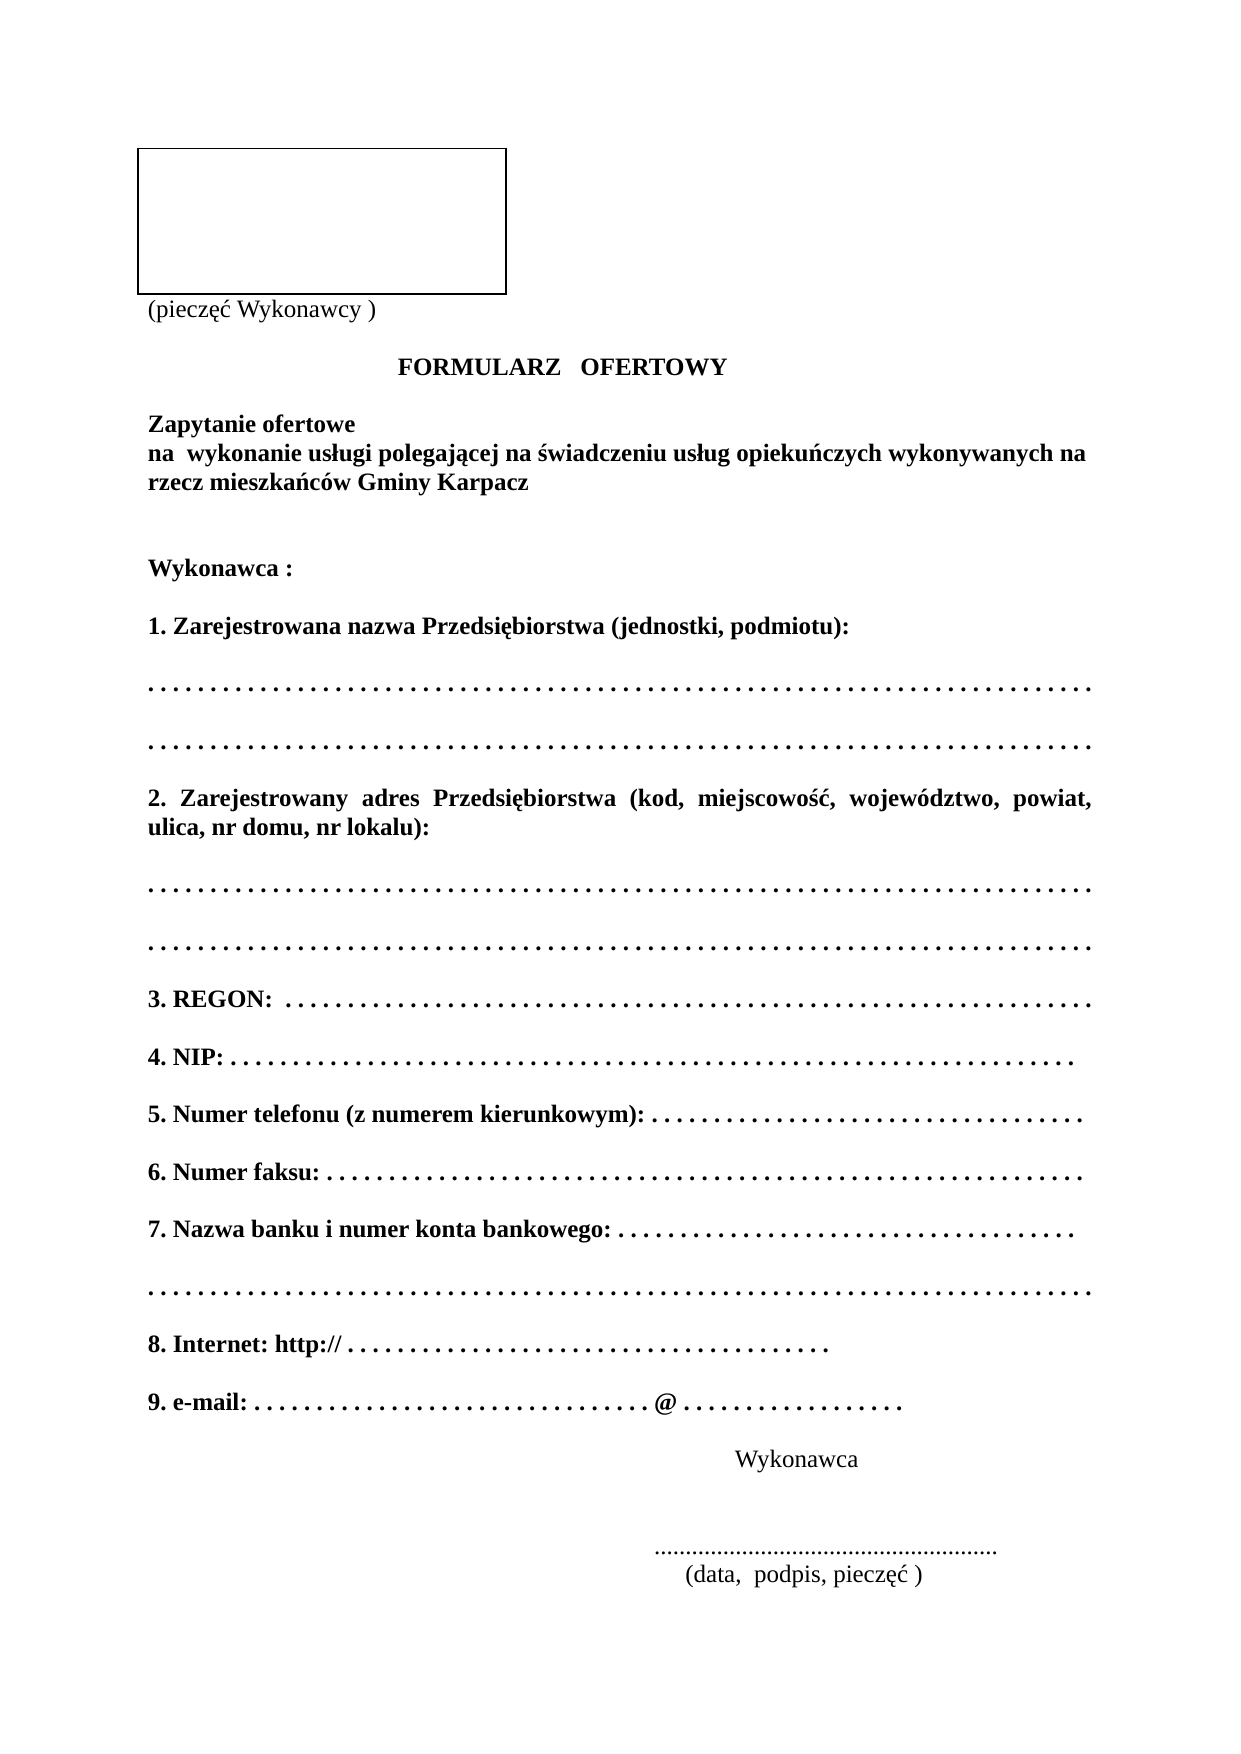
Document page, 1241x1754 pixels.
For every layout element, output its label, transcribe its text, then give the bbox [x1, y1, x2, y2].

text . . . . . . . . . . . . . . . . . . . . . . . . . . . . . . . . . . . . . . . . . . . . . . . . . . . . . . . . . . . . . . . . . . . . . . . . . . . . [148, 668, 1093, 697]
text . . . . . . . . . . . . . . . . . . . . . . . . . . . . . . . . . . . . . . . . . . . . . . . . . . . . . . . . . . . . . . . . . . . . . . . . . . . . [148, 869, 1093, 898]
text 9. e-mail: . . . . . . . . . . . . . . . . . . . . . . . . . . . . . . . . @ . . . . . . . . . . . . . . . . . . [148, 1387, 1093, 1416]
text . . . . . . . . . . . . . . . . . . . . . . . . . . . . . . . . . . . . . . . . . . . . . . . . . . . . . . . . . . . . . . . . . . . . . . . . . . . . [148, 1272, 1093, 1301]
text 8. Internet: http:// . . . . . . . . . . . . . . . . . . . . . . . . . . . . . . . . . . . . . . . [148, 1329, 1093, 1358]
text Zapytanie ofertowe [148, 409, 1093, 438]
text Wykonawca : [148, 553, 1093, 582]
text 6. Numer faksu: . . . . . . . . . . . . . . . . . . . . . . . . . . . . . . . . . . . . . . . . . . . . . . . . . . . . . . . . . . . . . [148, 1157, 1093, 1186]
text (data, podpis, pieczęć ) [148, 1559, 1093, 1588]
text (pieczęć Wykonawcy ) [148, 294, 1093, 323]
text 3. REGON: . . . . . . . . . . . . . . . . . . . . . . . . . . . . . . . . . . . . . . . . . . . . . . . . . . . . . . . . . . . . . . . . . [148, 984, 1093, 1013]
text ....................................................... [148, 1531, 1093, 1559]
text 2. Zarejestrowany adres Przedsiębiorstwa (kod, miejscowość, województwo, powiat, ulica, nr domu, nr lokalu): [148, 783, 1093, 841]
text 7. Nazwa banku i numer konta bankowego: . . . . . . . . . . . . . . . . . . . . . . . . . . . . . . . . . . . . . [148, 1214, 1093, 1243]
text na wykonanie usługi polegającej na świadczeniu usług opiekuńczych wykonywanych na rzecz mieszkańców Gminy Karpacz [148, 438, 1093, 496]
text . . . . . . . . . . . . . . . . . . . . . . . . . . . . . . . . . . . . . . . . . . . . . . . . . . . . . . . . . . . . . . . . . . . . . . . . . . . . [148, 726, 1093, 754]
text FORMULARZ OFERTOWY [148, 352, 1093, 381]
table_header [139, 149, 505, 293]
text 4. NIP: . . . . . . . . . . . . . . . . . . . . . . . . . . . . . . . . . . . . . . . . . . . . . . . . . . . . . . . . . . . . . . . . . . . . [148, 1042, 1093, 1071]
text 1. Zarejestrowana nazwa Przedsiębiorstwa (jednostki, podmiotu): [148, 611, 1093, 639]
text 5. Numer telefonu (z numerem kierunkowym): . . . . . . . . . . . . . . . . . . . . . . . . . . . . . . . . . . . [148, 1099, 1093, 1128]
text . . . . . . . . . . . . . . . . . . . . . . . . . . . . . . . . . . . . . . . . . . . . . . . . . . . . . . . . . . . . . . . . . . . . . . . . . . . . [148, 927, 1093, 956]
text Wykonawca [148, 1444, 1093, 1473]
